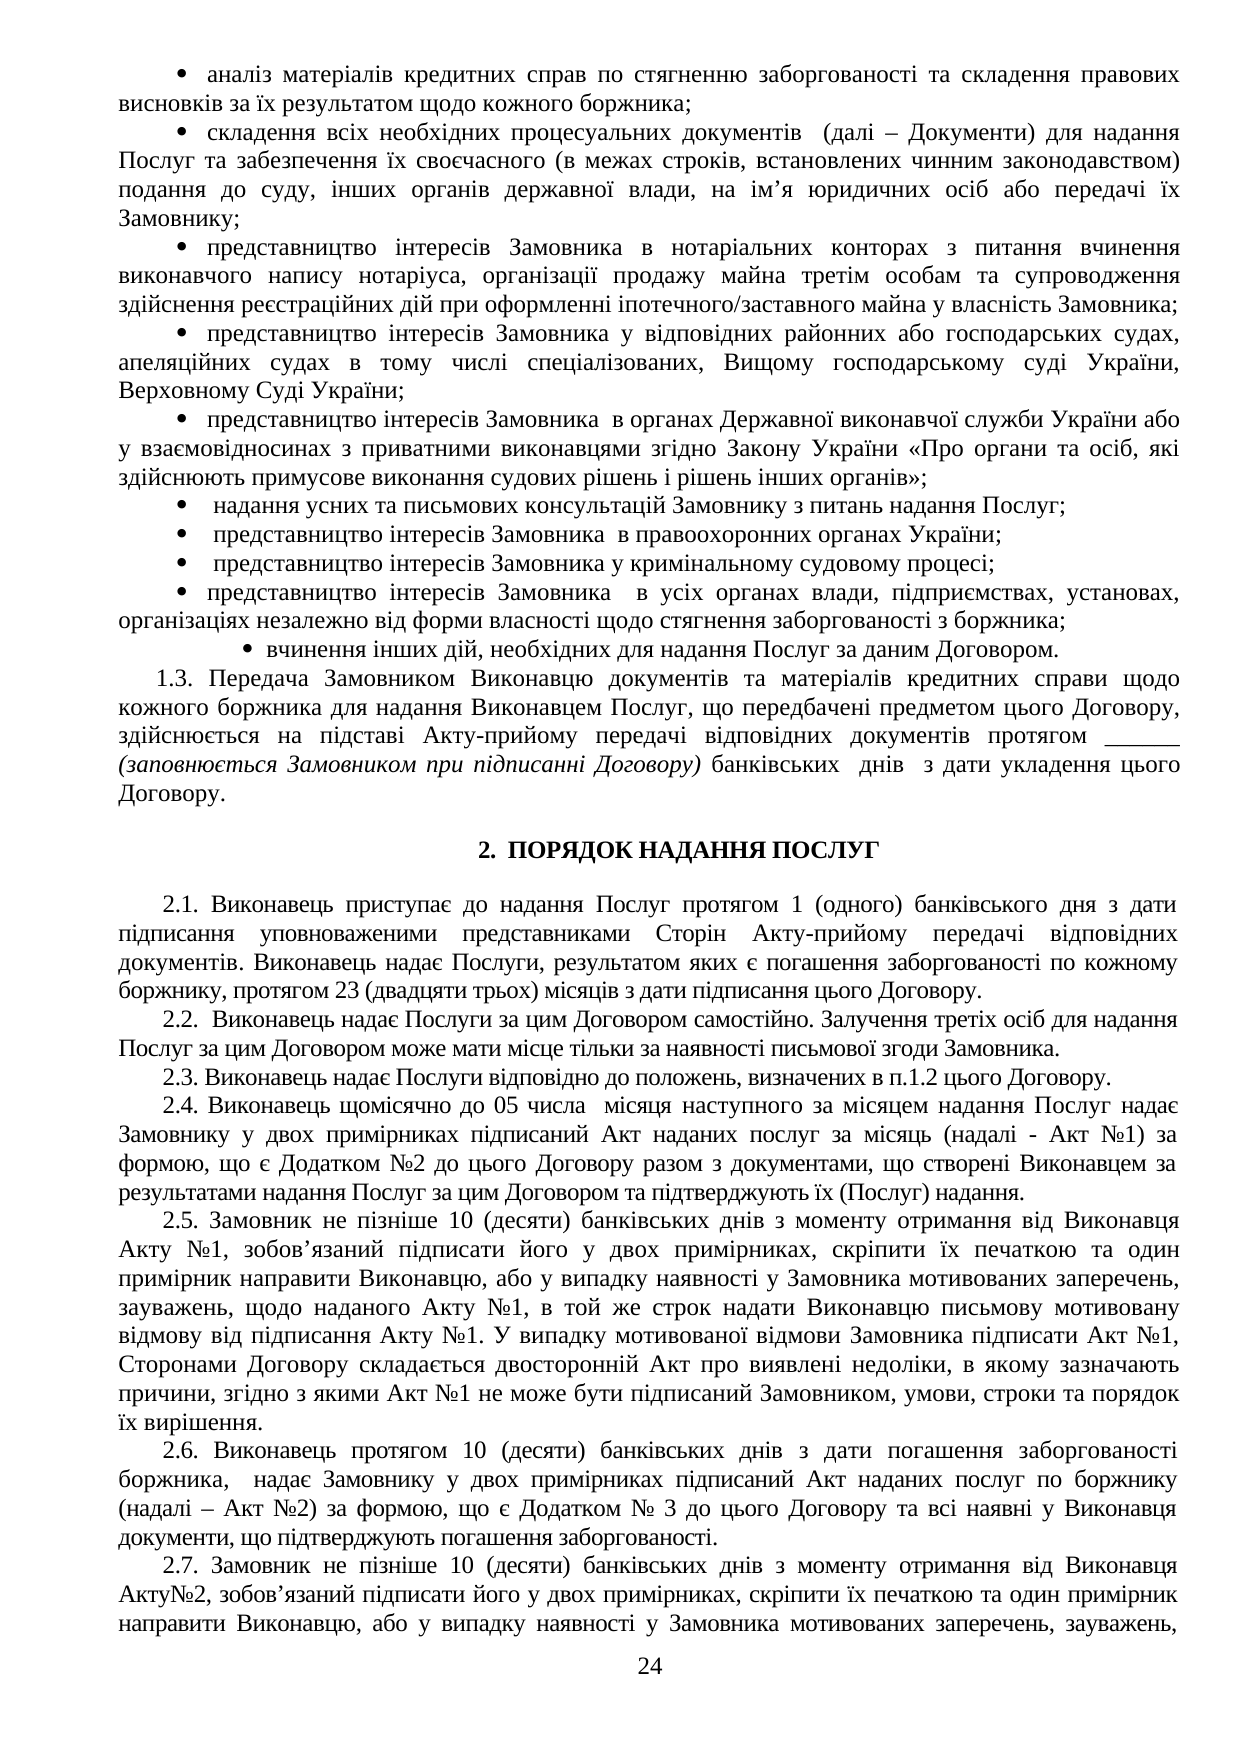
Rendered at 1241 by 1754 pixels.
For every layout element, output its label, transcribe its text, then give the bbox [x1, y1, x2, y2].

text 2.5. Замовник не пізніше 10 (десяти) банківських днів з моменту отримання від Виконавця Акту №1, зобов’язаний підписати його у двох примірниках, скріпити їх печаткою та один примірник направити Виконавцю, або у випадку наявності у Замовника мотивованих заперечень, зауважень, щодо наданого Акту №1, в той же строк надати Виконавцю письмову мотивовану відмову від підписання Акту №1. У випадку мотивованої відмови Замовника підписати Акт №1, Сторонами Договору складається двосторонній Акт про виявлені недоліки, в якому зазначають причини, згідно з якими Акт №1 не може бути підписаний Замовником, умови, строки та порядок їх вирішення. [118, 1205, 1181, 1435]
list складення всіх необхідних процесуальних документів (далі – Документи) для надання Послуг та забезпечення їх своєчасного (в межах строків, встановлених чинним законодавством) подання до суду, інших органів державної влади, на ім’я юридичних осіб або передачі їх Замовнику; [118, 117, 1181, 232]
text 2.2. Виконавець надає Послуги за цим Договором самостійно. Залучення третіх осіб для надання Послуг за цим Договором може мати місце тільки за наявності письмової згоди Замовника. [118, 1004, 1178, 1062]
text 2.3. Виконавець надає Послуги відповідно до положень, визначених в п.1.2 цього Договору. [118, 1062, 1178, 1090]
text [118, 1550, 1178, 1637]
list вчинення інших дій, необхідних для надання Послуг за даним Договором. [236, 634, 1181, 663]
list аналіз матеріалів кредитних справ по стягненню заборгованості та складення правових висновків за їх результатом щодо кожного боржника; [118, 59, 1181, 117]
text 2.4. Виконавець щомісячно до 05 числа місяця наступного за місяцем надання Послуг надає Замовнику у двох примірниках підписаний Акт наданих послуг за місяць (надалі - Акт №1) за формою, що є Додатком №2 до цього Договору разом з документами, що створені Виконавцем за результатами надання Послуг за цим Договором та підтверджують їх (Послуг) надання. [118, 1090, 1178, 1205]
list представництво інтересів Замовника в органах Державної виконавчої служби України або у взаємовідносинах з приватними виконавцями згідно Закону України «Про органи та осіб, які здійснюють примусове виконання судових рішень і рішень інших органів»; [118, 404, 1181, 490]
list представництво інтересів Замовника в правоохоронних органах України; [118, 519, 1181, 548]
list ПОРЯДОК НАДАННЯ ПОСЛУГ [118, 835, 1181, 864]
list надання усних та письмових консультацій Замовнику з питань надання Послуг; [118, 490, 1181, 519]
text 2.1. Виконавець приступає до надання Послуг протягом 1 (одного) банківського дня з дати підписання уповноваженими представниками Сторін Акту-прийому передачі відповідних документів. Виконавець надає Послуги, результатом яких є погашення заборгованості по кожному боржнику, протягом 23 (двадцяти трьох) місяців з дати підписання цього Договору. [118, 889, 1178, 1004]
text 1.3. Передача Замовником Виконавцю документів та матеріалів кредитних справи щодо кожного боржника для надання Виконавцем Послуг, що передбачені предметом цього Договору, здійснюється на підставі Акту-прийому передачі відповідних документів протягом ______ (заповнюється Замовником при підписанні Договору) банківських днів з дати укладення цього Договору. [118, 663, 1181, 807]
list представництво інтересів Замовника у кримінальному судовому процесі; [118, 548, 1181, 577]
text 2.6. Виконавець протягом 10 (десяти) банківських днів з дати погашення заборгованості боржника, надає Замовнику у двох примірниках підписаний Акт наданих послуг по боржнику (надалі – Акт №2) за формою, що є Додатком № 3 до цього Договору та всі наявні у Виконавця документи, що підтверджують погашення заборгованості. [118, 1435, 1178, 1550]
list представництво інтересів Замовника в усіх органах влади, підприємствах, установах, організаціях незалежно від форми власності щодо стягнення заборгованості з боржника; [118, 577, 1181, 634]
list представництво інтересів Замовника в нотаріальних конторах з питання вчинення виконавчого напису нотаріуса, організації продажу майна третім особам та супроводження здійснення реєстраційних дій при оформленні іпотечного/заставного майна у власність Замовника; [118, 232, 1181, 318]
list представництво інтересів Замовника у відповідних районних або господарських судах, апеляційних судах в тому числі спеціалізованих, Вищому господарському суді України, Верховному Суді України; [118, 318, 1181, 404]
